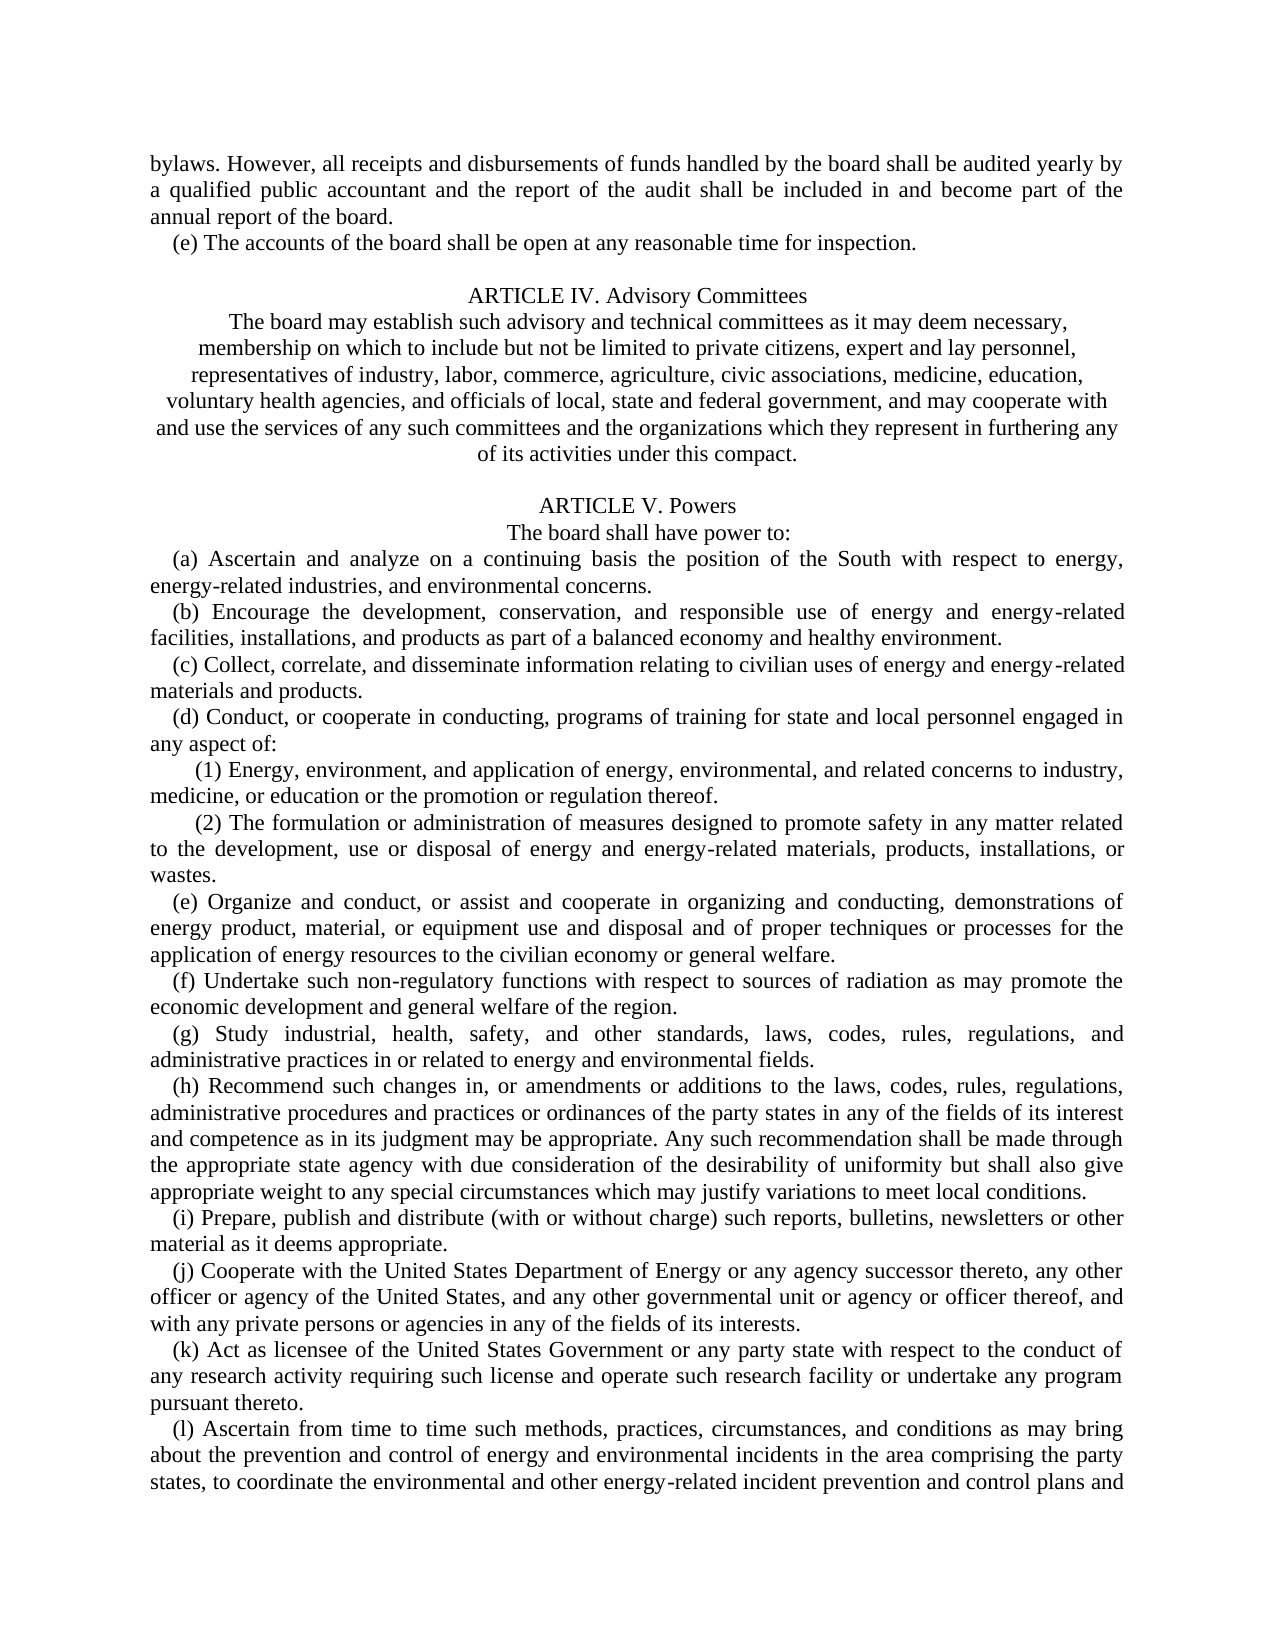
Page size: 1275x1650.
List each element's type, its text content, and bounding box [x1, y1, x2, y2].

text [150, 150, 1125, 229]
text The board shall have power to: [150, 519, 1125, 545]
text (a) Ascertain and analyze on a continuing basis the position of the South with respect to energy, energy-related industries, and environmental concerns. [150, 545, 1125, 598]
text (e) The accounts of the board shall be open at any reasonable time for inspection. [150, 229, 1125, 255]
text (h) Recommend such changes in, or amendments or additions to the laws, codes, rules, regulations, administrative procedures and practices or ordinances of the party states in any of the fields of its interest and competence as in its judgment may be appropriate. Any such recommendation shall be made through the appropriate state agency with due consideration of the desirability of uniformity but shall also give appropriate weight to any special circumstances which may justify variations to meet local conditions. [150, 1072, 1125, 1204]
text (k) Act as licensee of the United States Government or any party state with respect to the conduct of any research activity requiring such license and operate such research facility or undertake any program pursuant thereto. [150, 1336, 1125, 1415]
text The board may establish such advisory and technical committees as it may deem necessary, membership on which to include but not be limited to private citizens, expert and lay personnel, representatives of industry, labor, commerce, agriculture, civic associations, medicine, education, voluntary health agencies, and officials of local, state and federal government, and may cooperate with and use the services of any such committees and the organizations which they represent in furthering any of its activities under this compact. [150, 308, 1125, 466]
text (1) Energy, environment, and application of energy, environmental, and related concerns to industry, medicine, or education or the promotion or regulation thereof. [150, 756, 1125, 809]
text (d) Conduct, or cooperate in conducting, programs of training for state and local personnel engaged in any aspect of: [150, 703, 1125, 756]
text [150, 1415, 1125, 1494]
text (i) Prepare, publish and distribute (with or without charge) such reports, bulletins, newsletters or other material as it deems appropriate. [150, 1204, 1125, 1257]
text ARTICLE IV. Advisory Committees [150, 282, 1125, 308]
text (c) Collect, correlate, and disseminate information relating to civilian uses of energy and energy-related materials and products. [150, 651, 1125, 703]
text (e) Organize and conduct, or assist and cooperate in organizing and conducting, demonstrations of energy product, material, or equipment use and disposal and of proper techniques or processes for the application of energy resources to the civilian economy or general welfare. [150, 888, 1125, 967]
text (j) Cooperate with the United States Department of Energy or any agency successor thereto, any other officer or agency of the United States, and any other governmental unit or agency or officer thereof, and with any private persons or agencies in any of the fields of its interests. [150, 1257, 1125, 1336]
text ARTICLE V. Powers [150, 493, 1125, 519]
text (f) Undertake such non-regulatory functions with respect to sources of radiation as may promote the economic development and general welfare of the region. [150, 967, 1125, 1020]
text (g) Study industrial, health, safety, and other standards, laws, codes, rules, regulations, and administrative practices in or related to energy and environmental fields. [150, 1020, 1125, 1072]
text (b) Encourage the development, conservation, and responsible use of energy and energy-related facilities, installations, and products as part of a balanced economy and healthy environment. [150, 598, 1125, 651]
text (2) The formulation or administration of measures designed to promote safety in any matter related to the development, use or disposal of energy and energy-related materials, products, installations, or wastes. [150, 809, 1125, 888]
